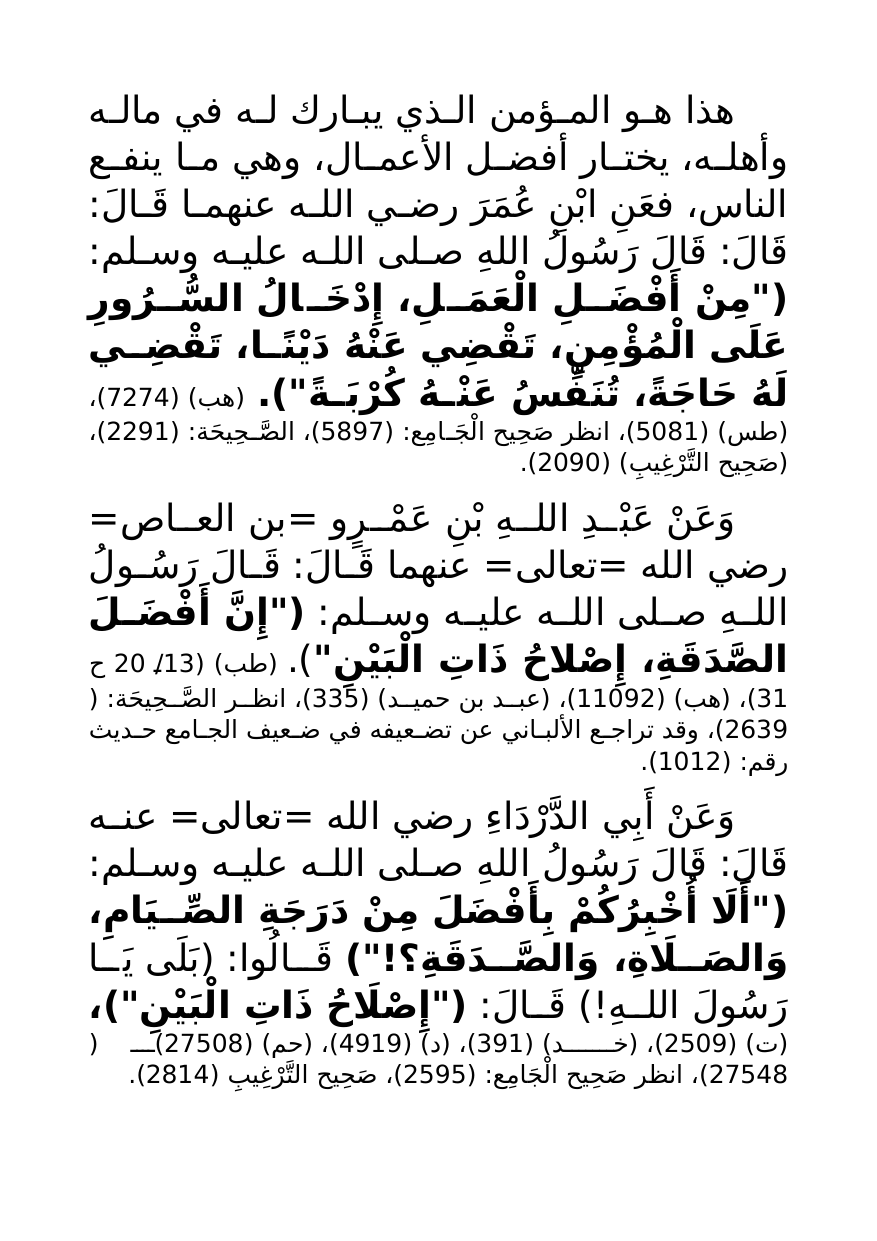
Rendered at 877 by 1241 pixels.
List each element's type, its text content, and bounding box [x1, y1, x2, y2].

text وَعَنْ عَبْدِ اللهِ بْنِ عَمْرٍو =بن العاص= رضي الله =تعالى= عنهما قَالَ: قَالَ رَسُولُ اللهِ صلى الله عليه وسلم: ("إِنَّ أَفْضَلَ الصَّدَقَةِ، إِصْلاحُ ذَاتِ الْبَيْنِ"). (طب) (13/ 20 ح31)، (هب) (11092)، (عبد بن حميد) (335)، انظر الصَّحِيحَة: (2639)، وقد تراجع الألباني عن تضعيفه في ضعيف الجامع حديث رقم: (1012). [89, 497, 788, 776]
text هذا هو المؤمن الذي يبارك له في ماله وأهله، يختار أفضل الأعمال، وهي ما ينفع الناس، فعَنِ ابْنِ عُمَرَ رضي الله عنهما قَالَ: قَالَ: قَالَ رَسُولُ اللهِ صلى الله عليه وسلم: ("مِنْ أَفْضَلِ الْعَمَلِ، إِدْخَالُ السُّرُورِ عَلَى الْمُؤْمِنِ، تَقْضِي عَنْهُ دَيْنًا، تَقْضِي لَهُ حَاجَةً، تُنَفِّسُ عَنْهُ كُرْبَةً"). (هب) (7274)، (طس) (5081)، انظر صَحِيح الْجَامِع: (5897)، الصَّحِيحَة: (2291)، (صَحِيح التَّرْغِيبِ) (2090). [89, 89, 788, 478]
text وَعَنْ أَبِي الدَّرْدَاءِ رضي الله =تعالى= عنه قَالَ: قَالَ رَسُولُ اللهِ صلى الله عليه وسلم: ("أَلَا أُخْبِرُكُمْ بِأَفْضَلَ مِنْ دَرَجَةِ الصِّيَامِ، وَالصَلَاةِ، وَالصَّدَقَةِ؟!") قَالُوا: (بَلَى يَا رَسُولَ اللهِ!) قَالَ: ("إِصْلَاحُ ذَاتِ الْبَيْنِ")، (ت) (2509)، (خد) (391)، (د) (4919)، (حم) (27508) (27548)، انظر صَحِيح الْجَامِع: (2595)، صَحِيح التَّرْغِيبِ (2814). [89, 795, 788, 1090]
